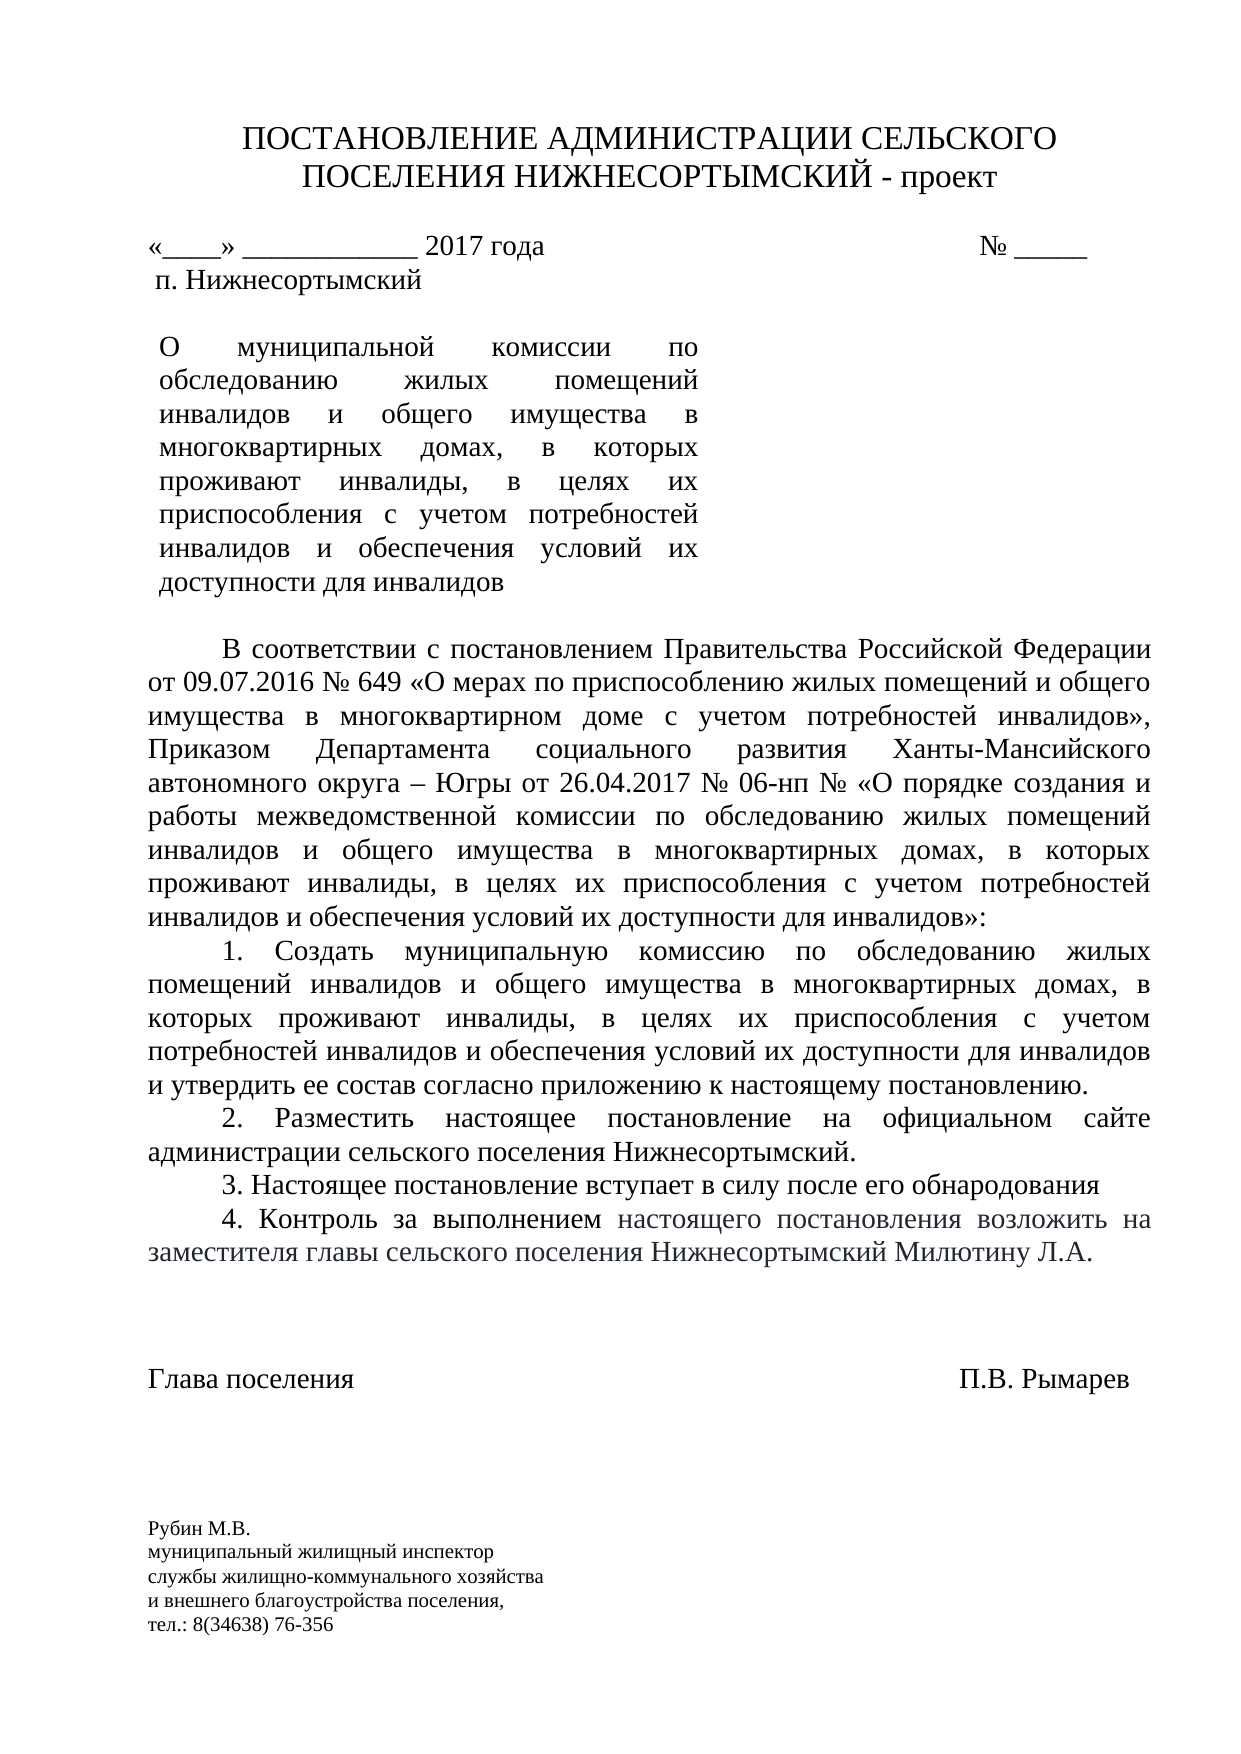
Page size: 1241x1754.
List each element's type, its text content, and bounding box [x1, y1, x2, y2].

title муниципальный жилищный инспектор [148, 1539, 1152, 1563]
text «____» ____________ 2017 года № _____ [148, 228, 1152, 262]
table_header О муниципальной комиссии по обследованию жилых помещений инвалидов и общего имущества в многоквартирных домах, в которых проживают инвалиды, в целях их приспособления с учетом потребностей инвалидов и обеспечения условий их доступности для инвалидов [148, 329, 710, 597]
text Глава поселения П.В. Рымарев [148, 1362, 1152, 1395]
text п. Нижнесортымский [148, 262, 1152, 295]
title Рубин М.В. [148, 1515, 1152, 1539]
text В соответствии с постановлением Правительства Российской Федерации от 09.07.2016 № 649 «О мерах по приспособлению жилых помещений и общего имущества в многоквартирном доме с учетом потребностей инвалидов», Приказом Департамента социального развития Ханты-Мансийского автономного округа – Югры от 26.04.2017 № 06-нп № «О порядке создания и работы межведомственной комиссии по обследованию жилых помещений инвалидов и общего имущества в многоквартирных домах, в которых проживают инвалиды, в целях их приспособления с учетом потребностей инвалидов и обеспечения условий их доступности для инвалидов»: [148, 631, 1152, 933]
text 4. Контроль за выполнением настоящего постановления возложить на заместителя главы сельского поселения Нижнесортымский Милютину Л.А. [148, 1201, 1152, 1268]
title тел.: 8(34638) 76-356 [148, 1612, 1152, 1636]
text 3. Настоящее постановление вступает в силу после его обнародования [148, 1167, 1152, 1201]
title службы жилищно-коммунального хозяйства [148, 1563, 1152, 1588]
title и внешнего благоустройства поселения, [148, 1588, 1152, 1612]
text ПОСТАНОВЛЕНИЕ АДМИНИСТРАЦИИ СЕЛЬСКОГО ПОСЕЛЕНИЯ НИЖНЕСОРТЫМСКИЙ - проект [148, 118, 1152, 195]
text 2. Разместить настоящее постановление на официальном сайте администрации сельского поселения Нижнесортымский. [148, 1100, 1152, 1167]
text 1. Создать муниципальную комиссию по обследованию жилых помещений инвалидов и общего имущества в многоквартирных домах, в которых проживают инвалиды, в целях их приспособления с учетом потребностей инвалидов и обеспечения условий их доступности для инвалидов и утвердить ее состав согласно приложению к настоящему постановлению. [148, 933, 1152, 1100]
